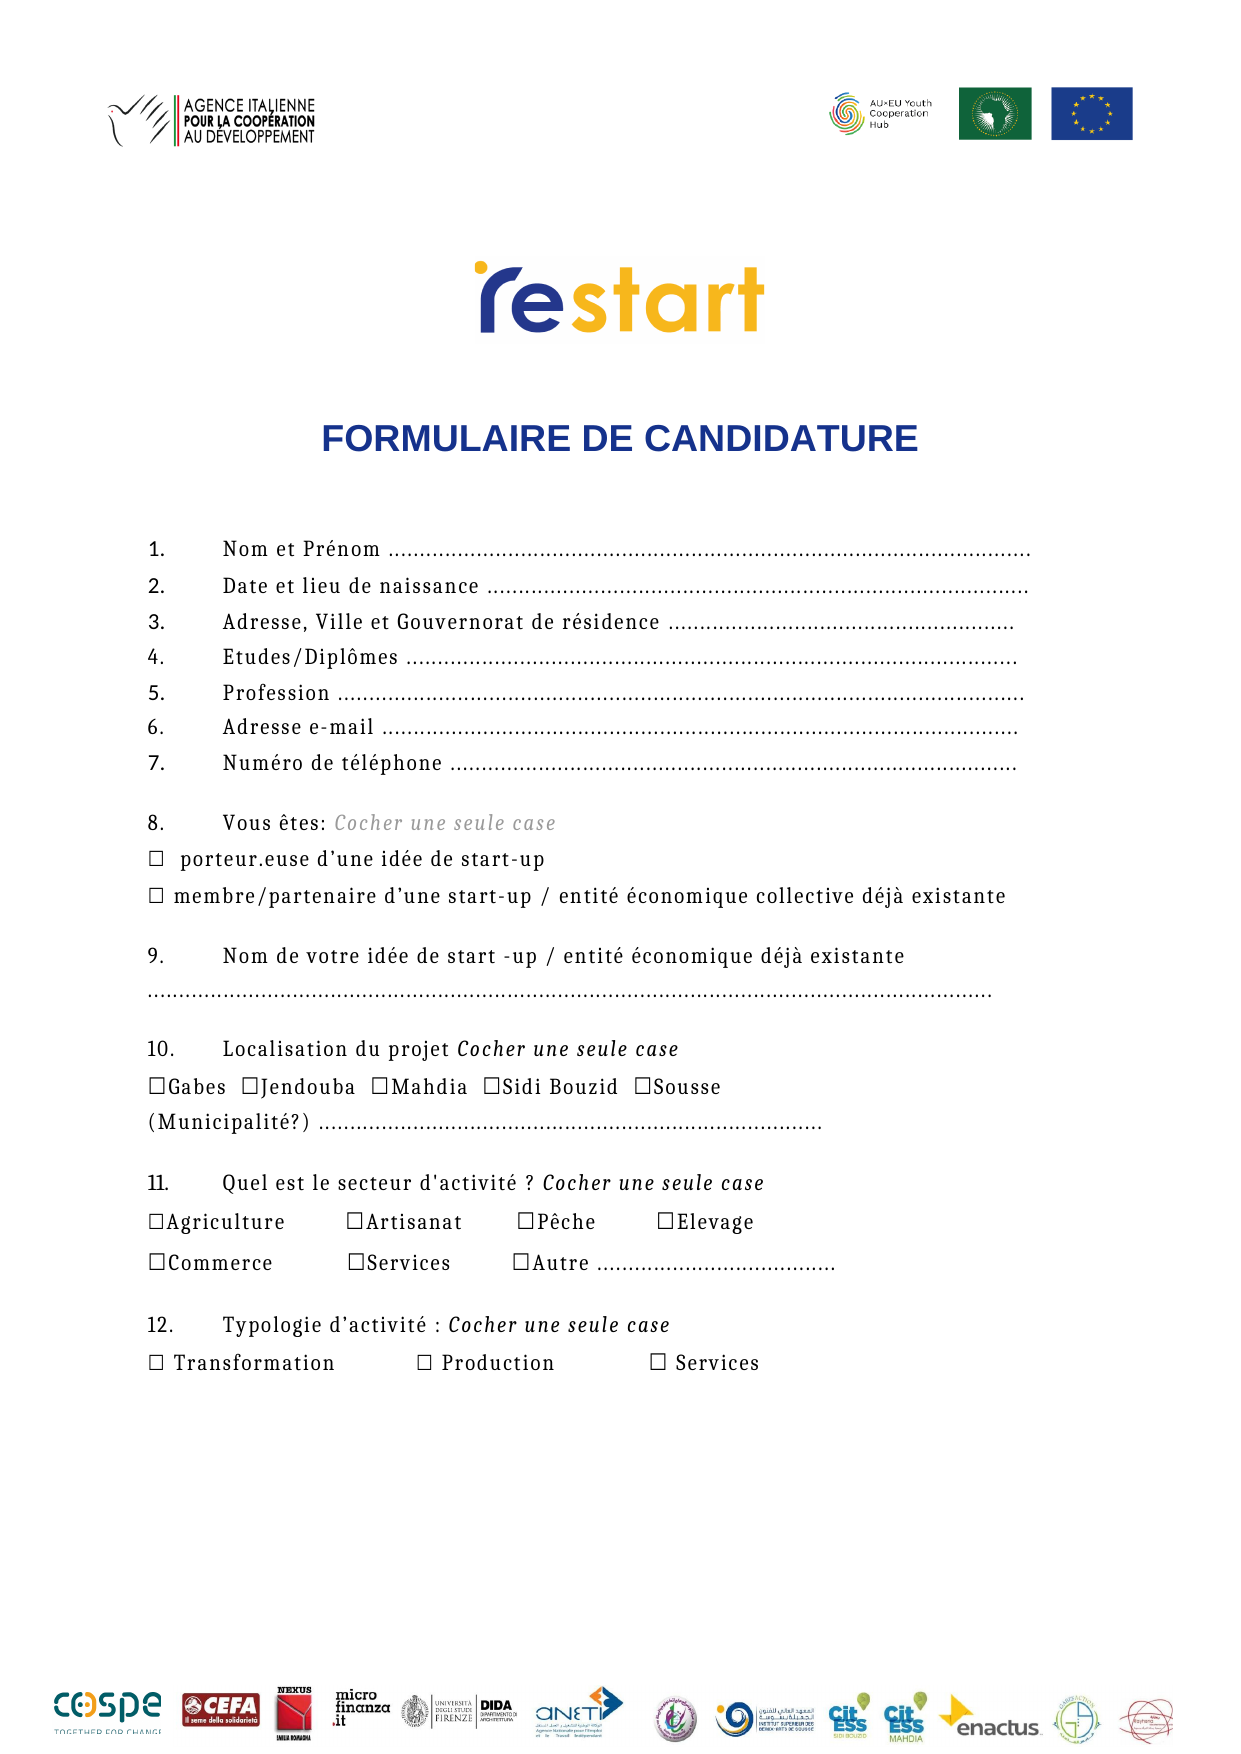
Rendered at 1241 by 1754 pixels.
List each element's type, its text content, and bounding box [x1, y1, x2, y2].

list Adresse, Ville et Gouvernorat de résidence [148, 607, 1093, 635]
picture [172, 1685, 1173, 1747]
text FORMULAIRE DE CANDIDATURE [148, 416, 1093, 459]
list Localisation du projet Cocher une seule case [148, 1036, 1093, 1062]
list Nom de votre idée de start -up / entité économique déjà existante [148, 943, 1093, 1003]
picture [106, 91, 361, 149]
list Gabes Jendouba Mahdia Sidi Bouzid Sousse (Municipalité?) [148, 1070, 1093, 1136]
list Transformation Production Services [148, 1346, 1093, 1377]
list Date et lieu de naissance [148, 571, 1093, 599]
list Typologie d’activité : Cocher une seule case [148, 1311, 1093, 1338]
list membre/partenaire d’une start-up / entité économique collective déjà existante [148, 881, 1093, 909]
list Profession [148, 678, 1093, 706]
list porteur.euse d’une idée de start-up [148, 844, 1093, 872]
picture [474, 256, 766, 344]
picture [51, 1692, 161, 1734]
list Adresse e-mail [148, 714, 1093, 741]
list Agriculture Artisanat Pêche Elevage [148, 1205, 1093, 1236]
list Quel est le secteur d'activité ? Cocher une seule case [148, 1168, 1093, 1197]
list Vous êtes: Cocher une seule case [148, 810, 1093, 836]
picture [820, 73, 1152, 152]
list Nom et Prénom [148, 534, 1093, 563]
list Numéro de téléphone [148, 748, 1093, 776]
list Commerce Services Autre [148, 1246, 1093, 1277]
list Etudes/Diplômes [148, 644, 1093, 670]
